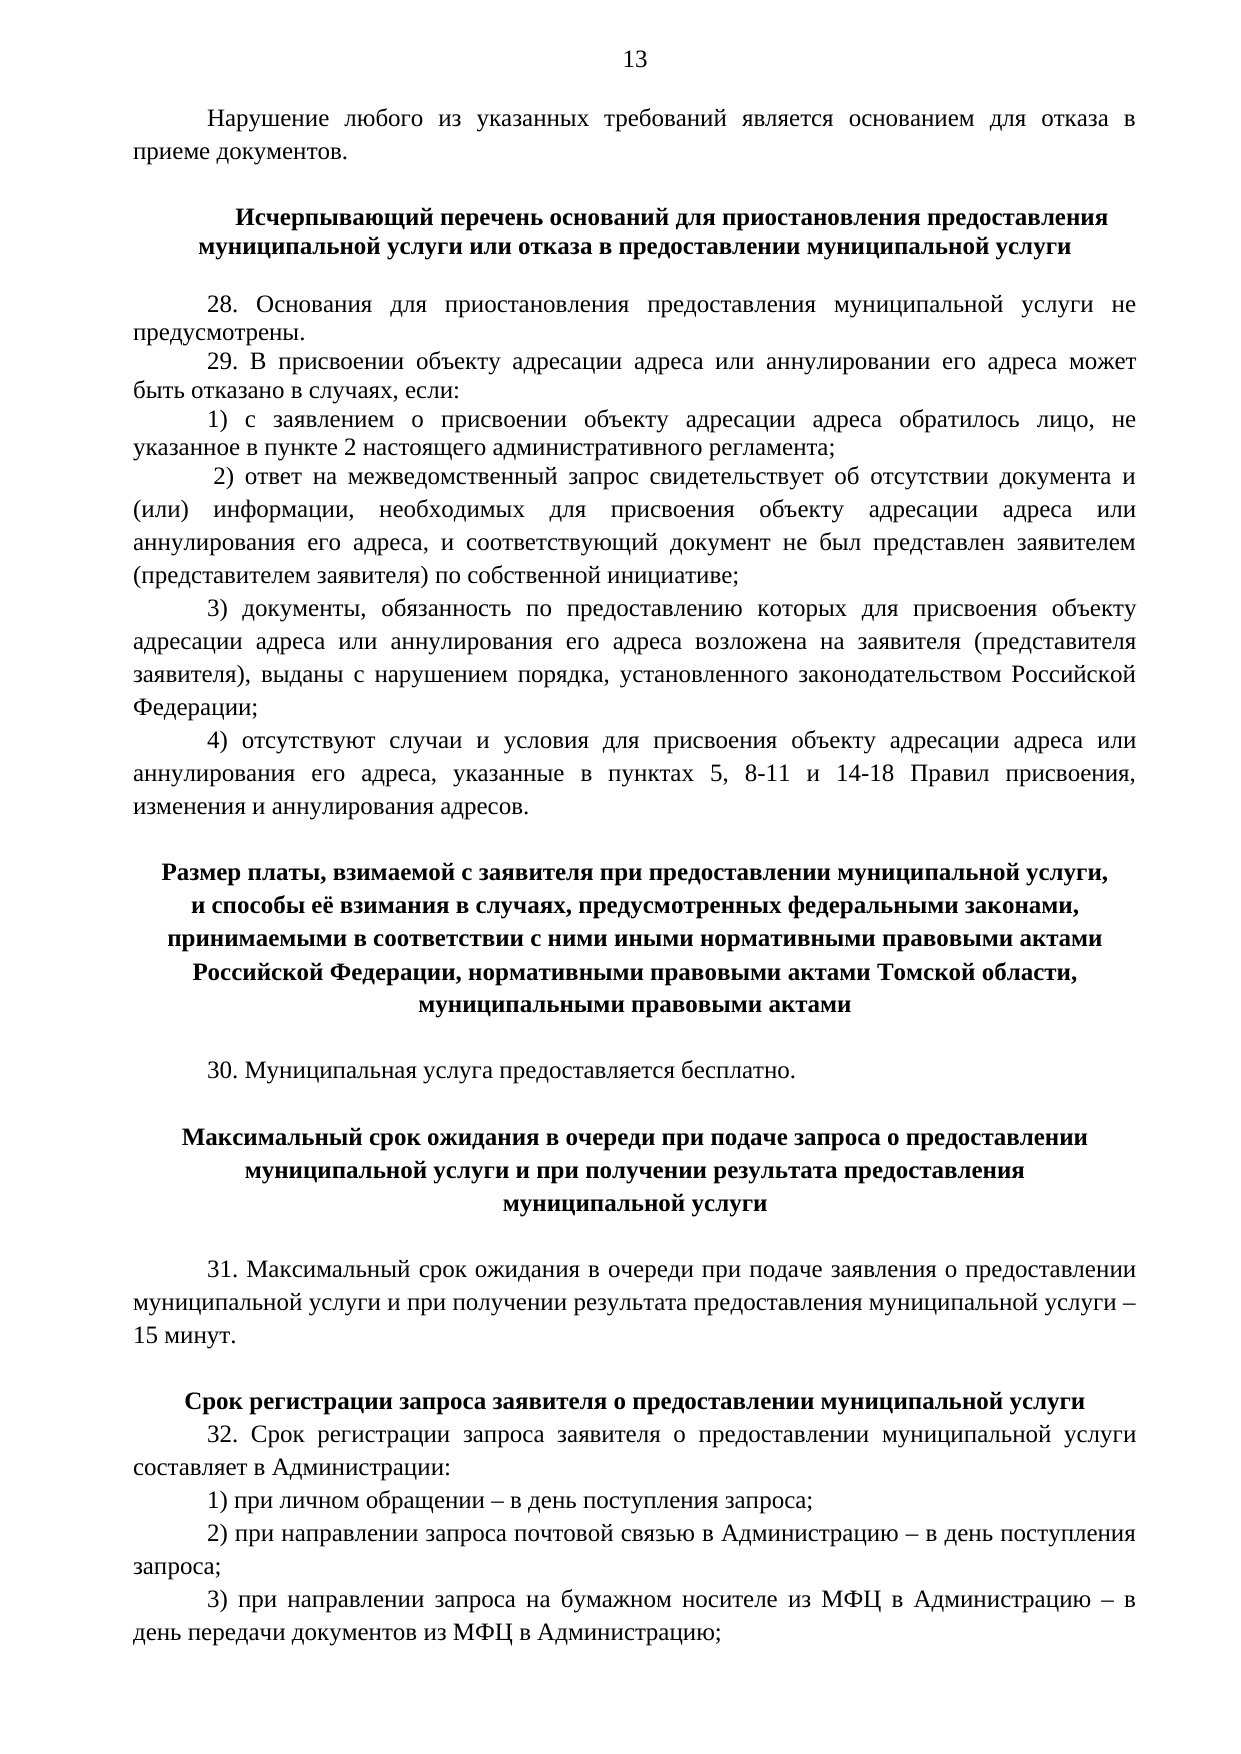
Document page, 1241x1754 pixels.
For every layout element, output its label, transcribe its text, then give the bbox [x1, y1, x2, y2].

text Исчерпывающий перечень оснований для приостановления предоставления муниципальной услуги или отказа в предоставлении муниципальной услуги [133, 202, 1137, 260]
text 3) при направлении запроса на бумажном носителе из МФЦ в Администрацию – в день передачи документов из МФЦ в Администрацию; [133, 1584, 1137, 1646]
text 1) при личном обращении – в день поступления запроса; [133, 1485, 1137, 1514]
text 30. Муниципальная услуга предоставляется бесплатно. [133, 1056, 1137, 1084]
text 31. Максимальный срок ожидания в очереди при подаче заявления о предоставлении муниципальной услуги и при получении результата предоставления муниципальной услуги – 15 минут. [133, 1254, 1137, 1348]
text Максимальный срок ожидания в очереди при подаче запроса о предоставлении муниципальной услуги и при получении результата предоставления [133, 1122, 1137, 1183]
text Размер платы, взимаемой с заявителя при предоставлении муниципальной услуги, [133, 857, 1137, 886]
text 4) отсутствуют случаи и условия для присвоения объекту адресации адреса или аннулирования его адреса, указанные в пунктах 5, 8-11 и 14-18 Правил присвоения, изменения и аннулирования адресов. [133, 725, 1137, 820]
text Срок регистрации запроса заявителя о предоставлении муниципальной услуги [133, 1386, 1137, 1414]
text Нарушение любого из указанных требований является основанием для отказа в приеме документов. [133, 103, 1137, 165]
text и способы её взимания в случаях, предусмотренных федеральными законами, принимаемыми в соответствии с ними иными нормативными правовыми актами Российской Федерации, нормативными правовыми актами Томской области, муниципальными правовыми актами [133, 891, 1137, 1018]
text 3) документы, обязанность по предоставлению которых для присвоения объекту адресации адреса или аннулирования его адреса возложена на заявителя (представителя заявителя), выданы с нарушением порядка, установленного законодательством Российской Федерации; [133, 593, 1137, 721]
text муниципальной услуги [133, 1188, 1137, 1216]
text 28. Основания для приостановления предоставления муниципальной услуги не предусмотрены. [133, 289, 1137, 346]
text 29. В присвоении объекту адресации адреса или аннулировании его адреса может быть отказано в случаях, если: [133, 346, 1137, 404]
text 32. Срок регистрации запроса заявителя о предоставлении муниципальной услуги составляет в Администрации: [133, 1419, 1137, 1481]
text 2) ответ на межведомственный запрос свидетельствует об отсутствии документа и (или) информации, необходимых для присвоения объекту адресации адреса или аннулирования его адреса, и соответствующий документ не был представлен заявителем (представителем заявителя) по собственной инициативе; [133, 461, 1137, 589]
text 2) при направлении запроса почтовой связью в Администрацию – в день поступления запроса; [133, 1518, 1137, 1580]
text 1) с заявлением о присвоении объекту адресации адреса обратилось лицо, не указанное в пункте 2 настоящего административного регламента; [133, 404, 1137, 461]
